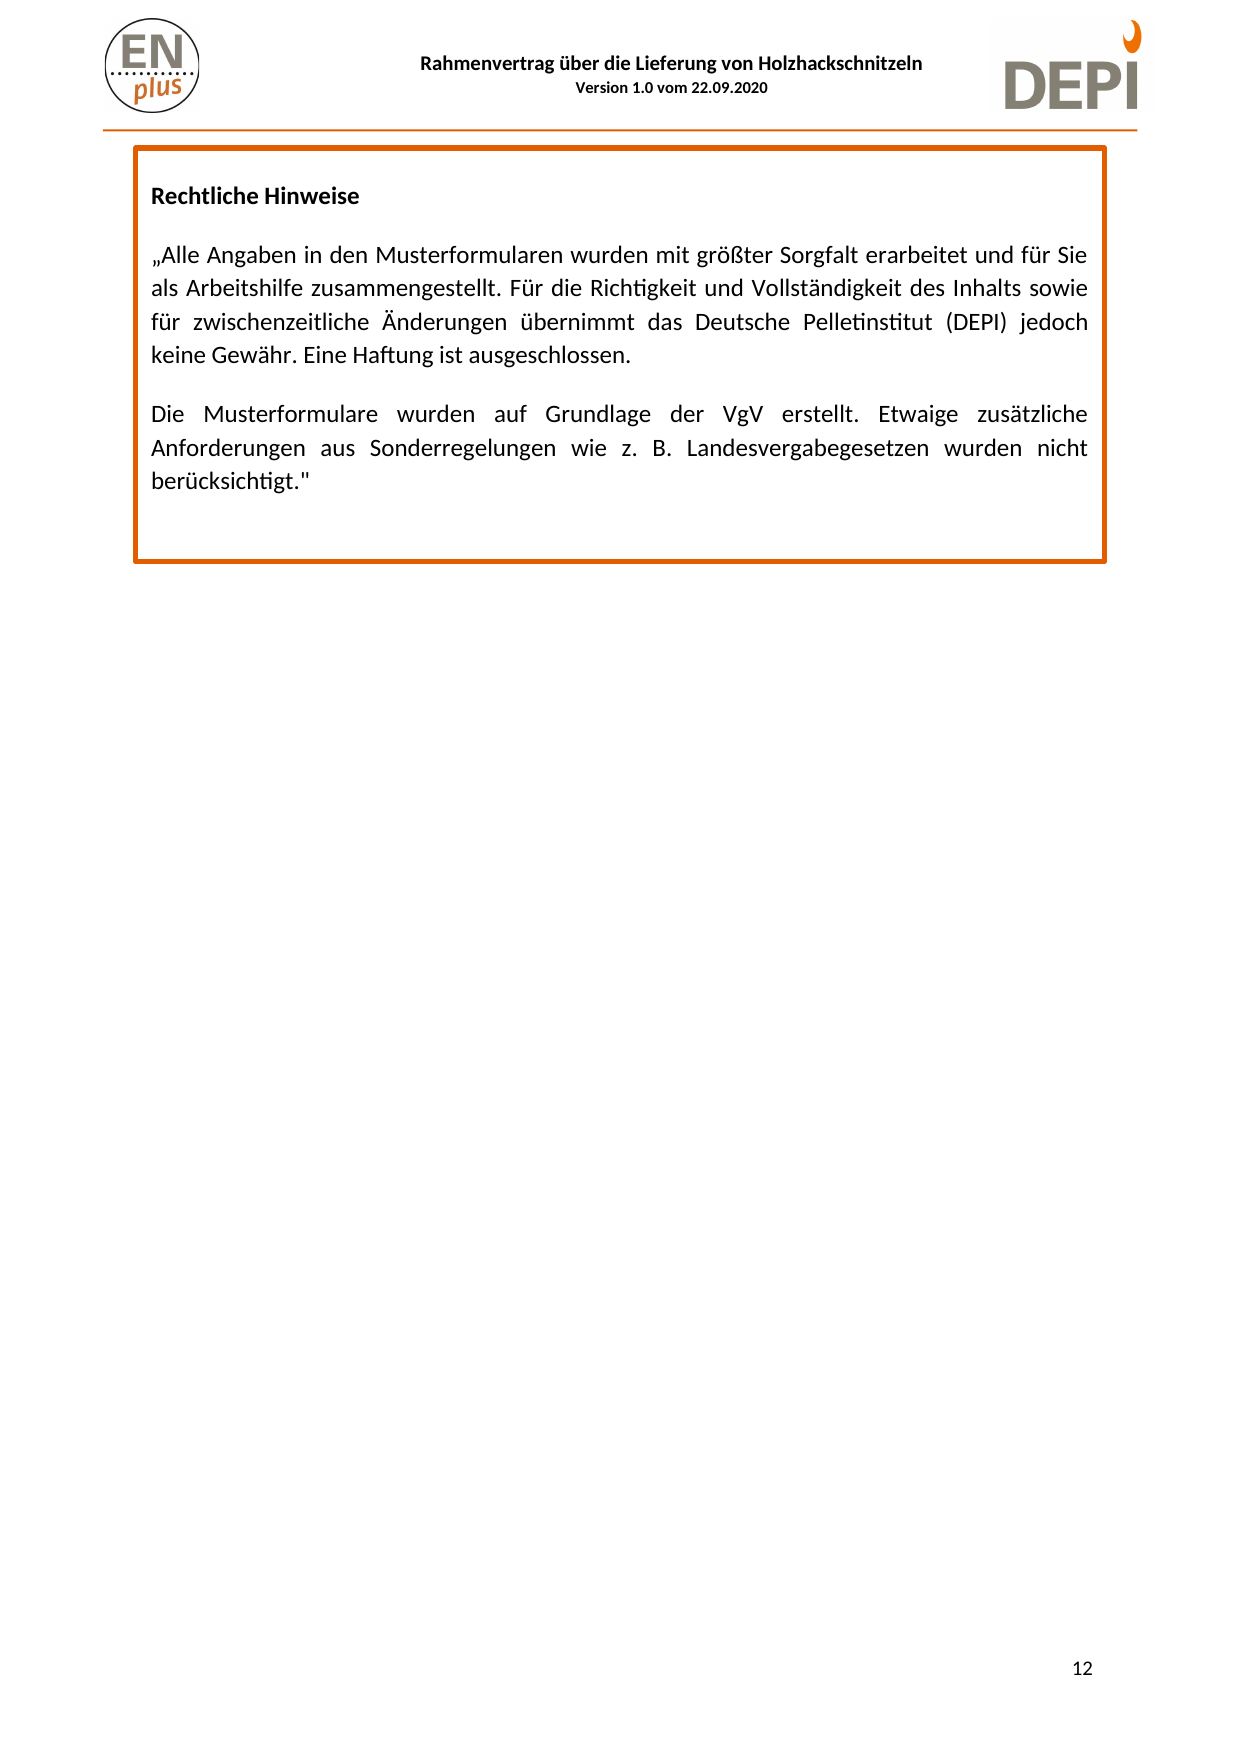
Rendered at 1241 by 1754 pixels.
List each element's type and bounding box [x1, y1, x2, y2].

picture [104, 18, 200, 113]
picture [989, 18, 1155, 113]
